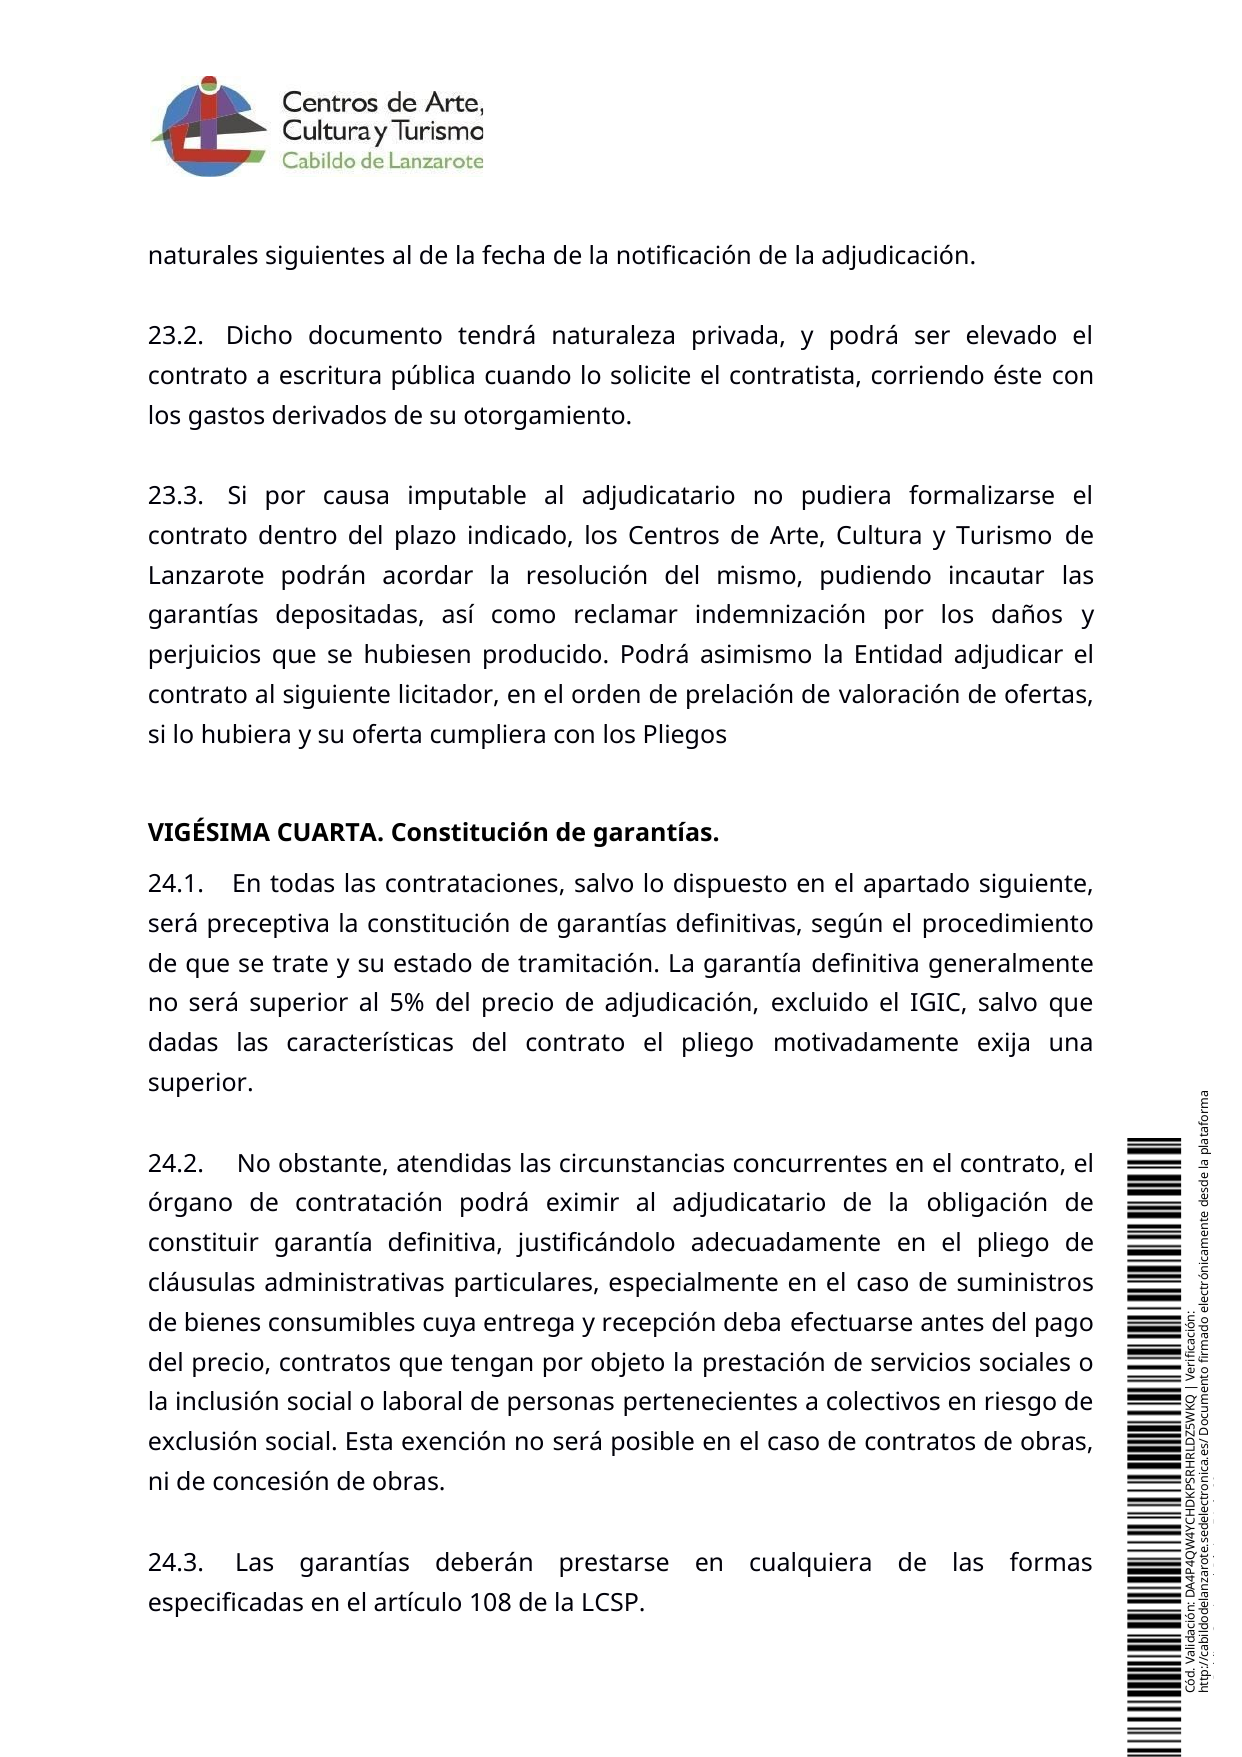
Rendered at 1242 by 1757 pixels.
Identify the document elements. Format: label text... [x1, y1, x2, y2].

list Si por causa imputable al adjudicatario no pudiera formalizarse el contrato dentro del plazo indicado, los Centros de Arte, Cultura y Turismo de Lanzarote podrán acordar la resolución del mismo, pudiendo incautar las garantías depositadas, así como reclamar indemnización por los daños y perjuicios que se hubiesen producido. Podrá asimismo la Entidad adjudicar el contrato al siguiente licitador, en el orden de prelación de valoración de ofertas, si lo hubiera y su oferta cumpliera con los Pliegos [148, 478, 1094, 751]
picture [150, 76, 484, 177]
text VIGÉSIMA CUARTA. Constitución de garantías. [148, 815, 1192, 849]
list Dicho documento tendrá naturaleza privada, y podrá ser elevado el contrato a escritura pública cuando lo solicite el contratista, corriendo éste con los gastos derivados de su otorgamiento. [148, 318, 1094, 432]
text naturales siguientes al de la fecha de la notificación de la adjudicación. [148, 237, 1192, 271]
picture [1127, 1138, 1182, 1757]
list En todas las contrataciones, salvo lo dispuesto en el apartado siguiente, será preceptiva la constitución de garantías definitivas, según el procedimiento de que se trate y su estado de tramitación. La garantía definitiva generalmente no será superior al 5% del precio de adjudicación, excluido el IGIC, salvo que dadas las características del contrato el pliego motivadamente exija una superior. [148, 866, 1094, 1099]
list No obstante, atendidas las circunstancias concurrentes en el contrato, el órgano de contratación podrá eximir al adjudicatario de la obligación de constituir garantía definitiva, justificándolo adecuadamente en el pliego de cláusulas administrativas particulares, especialmente en el caso de suministros de bienes consumibles cuya entrega y recepción deba efectuarse antes del pago del precio, contratos que tengan por objeto la prestación de servicios sociales o la inclusión social o laboral de personas pertenecientes a colectivos en riesgo de exclusión social. Esta exención no será posible en el caso de contratos de obras, ni de concesión de obras. [148, 1145, 1094, 1498]
list Las garantías deberán prestarse en cualquiera de las formas especificadas en el artículo 108 de la LCSP. [148, 1545, 1093, 1619]
